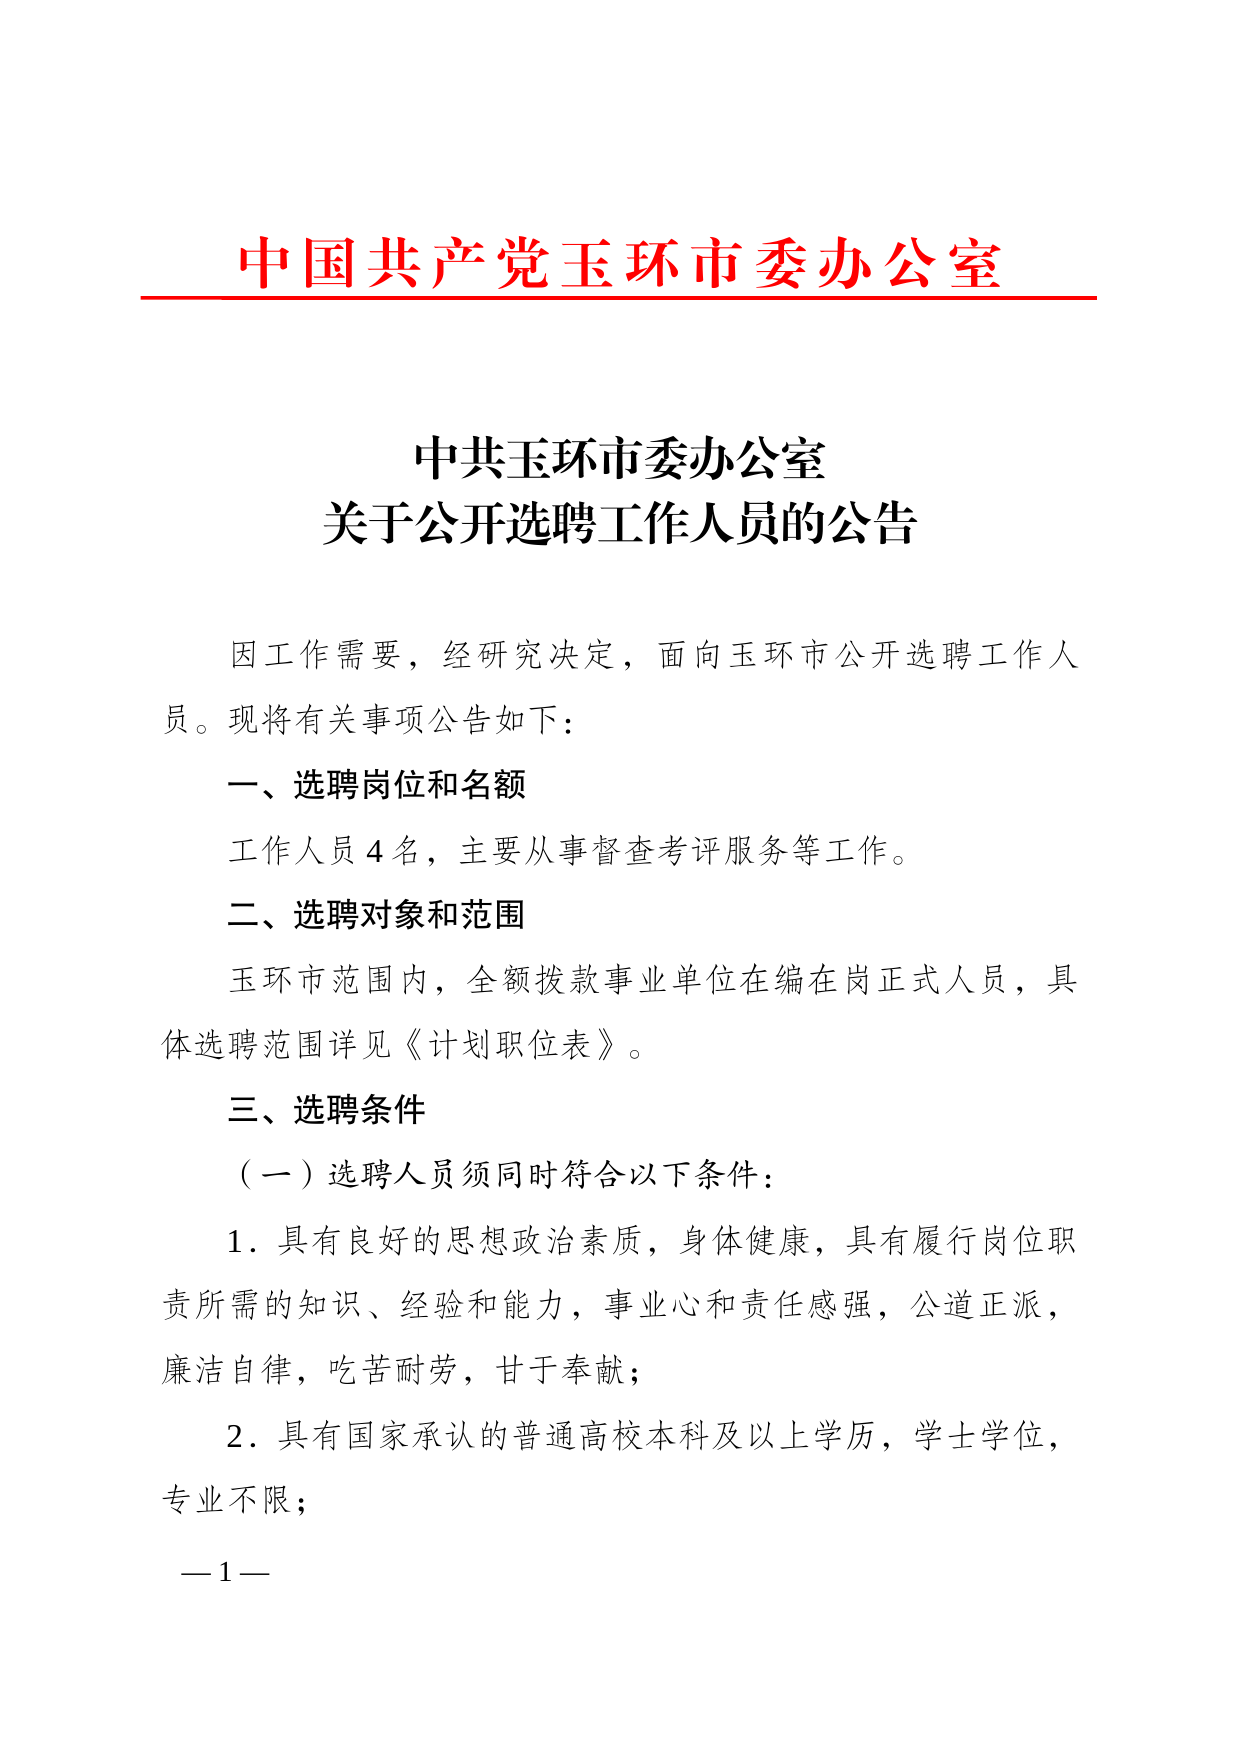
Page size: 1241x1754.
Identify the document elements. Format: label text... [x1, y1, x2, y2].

text 工作人员4名，主要从事督查考评服务等工作。 [159, 818, 1081, 883]
text 中共玉环市委办公室 [159, 428, 1081, 493]
text 2．具有国家承认的普通高校本科及以上学历，学士学位，专业不限； [159, 1403, 1081, 1533]
list 三、选聘条件 [159, 1078, 1081, 1143]
text 玉环市范围内，全额拨款事业单位在编在岗正式人员，具体选聘范围详见《计划职位表》。 [159, 948, 1081, 1078]
text 中国共产党玉环市委办公室 [159, 233, 1081, 296]
list 一、选聘岗位和名额 [159, 753, 1081, 818]
text 关于公开选聘工作人员的公告 [159, 493, 1081, 558]
text 1．具有良好的思想政治素质，身体健康，具有履行岗位职责所需的知识、经验和能力，事业心和责任感强，公道正派，廉洁自律，吃苦耐劳，甘于奉献； [159, 1208, 1081, 1403]
text 因工作需要，经研究决定，面向玉环市公开选聘工作人员。现将有关事项公告如下： [159, 623, 1081, 753]
text （一）选聘人员须同时符合以下条件： [159, 1143, 1081, 1208]
list 二、选聘对象和范围 [159, 883, 1081, 948]
